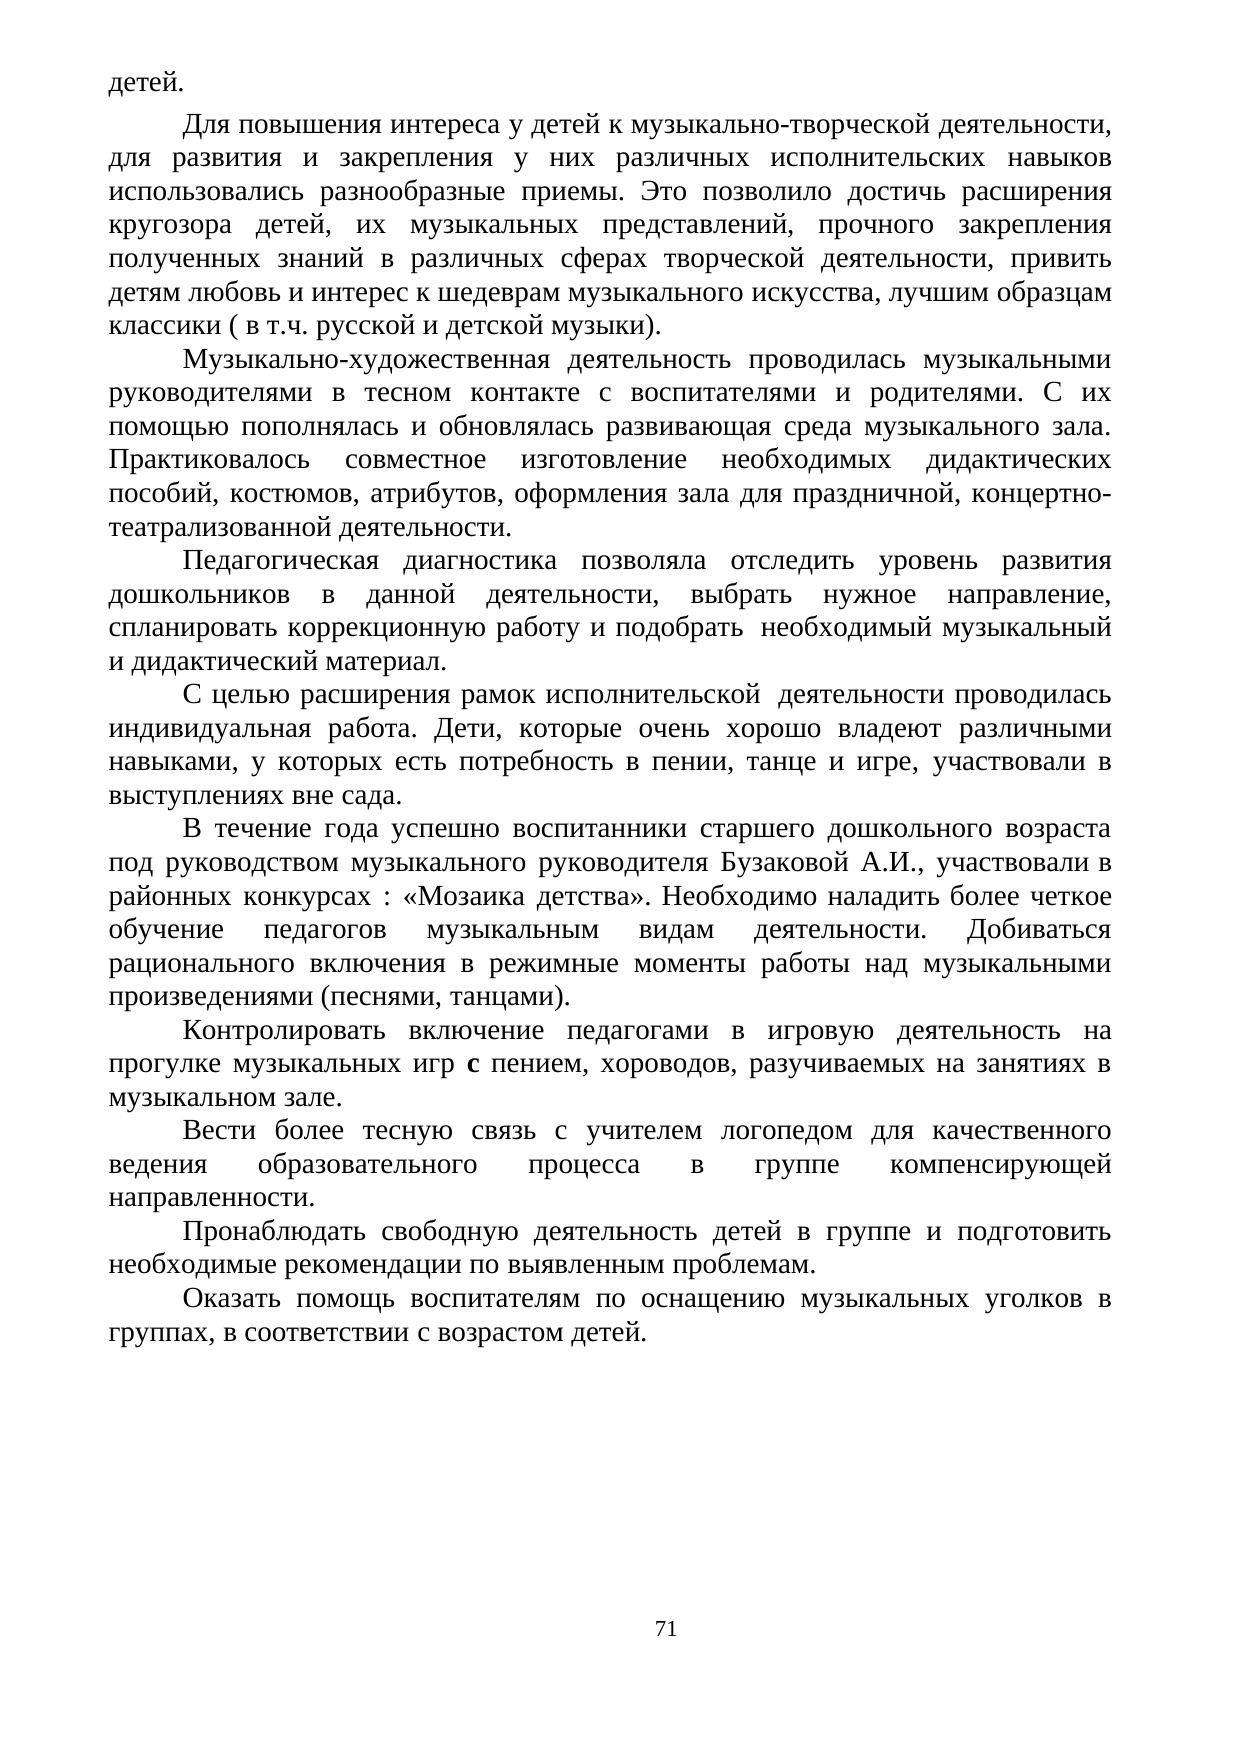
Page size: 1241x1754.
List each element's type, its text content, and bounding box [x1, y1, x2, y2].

text Музыкально-художественная деятельность проводилась музыкальными руководителями в тесном контакте с воспитателями и родителями. С их помощью пополнялась и обновлялась развивающая среда музыкального зала. Практиковалось совместное изготовление необходимых дидактических пособий, костюмов, атрибутов, оформления зала для праздничной, концертно-театрализованной деятельности. [108, 341, 1112, 542]
text Вести более тесную связь с учителем логопедом для качественного ведения образовательного процесса в группе компенсирующей направленности. [108, 1112, 1112, 1213]
text В течение года успешно воспитанники старшего дошкольного возраста под руководством музыкального руководителя Бузаковой А.И., участвовали в районных конкурсах : «Мозаика детства». Необходимо наладить более четкое обучение педагогов музыкальным видам деятельности. Добиваться рационального включения в режимные моменты работы над музыкальными произведениями (песнями, танцами). [108, 811, 1112, 1012]
text Педагогическая диагностика позволяла отследить уровень развития дошкольников в данной деятельности, выбрать нужное направление, спланировать коррекционную работу и подобрать необходимый музыкальный и дидактический материал. [108, 542, 1112, 676]
text С целью расширения рамок исполнительской деятельности проводилась индивидуальная работа. Дети, которые очень хорошо владеют различными навыками, у которых есть потребность в пении, танце и игре, участвовали в выступлениях вне сада. [108, 676, 1112, 811]
text Для повышения интереса у детей к музыкально-творческой деятельности, для развития и закрепления у них различных исполнительских навыков использовались разнообразные приемы. Это позволило достичь расширения кругозора детей, их музыкальных представлений, прочного закрепления полученных знаний в различных сферах творческой деятельности, привить детям любовь и интерес к шедеврам музыкального искусства, лучшим образцам классики ( в т.ч. русской и детской музыки). [108, 106, 1112, 341]
text Контролировать включение педагогами в игровую деятельность на прогулке музыкальных игр с пением, хороводов, разучиваемых на занятиях в музыкальном зале. [108, 1012, 1112, 1112]
text Оказать помощь воспитателям по оснащению музыкальных уголков в группах, в соответствии с возрастом детей. [108, 1280, 1112, 1347]
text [108, 64, 1112, 98]
text Пронаблюдать свободную деятельность детей в группе и подготовить необходимые рекомендации по выявленным проблемам. [108, 1213, 1112, 1280]
